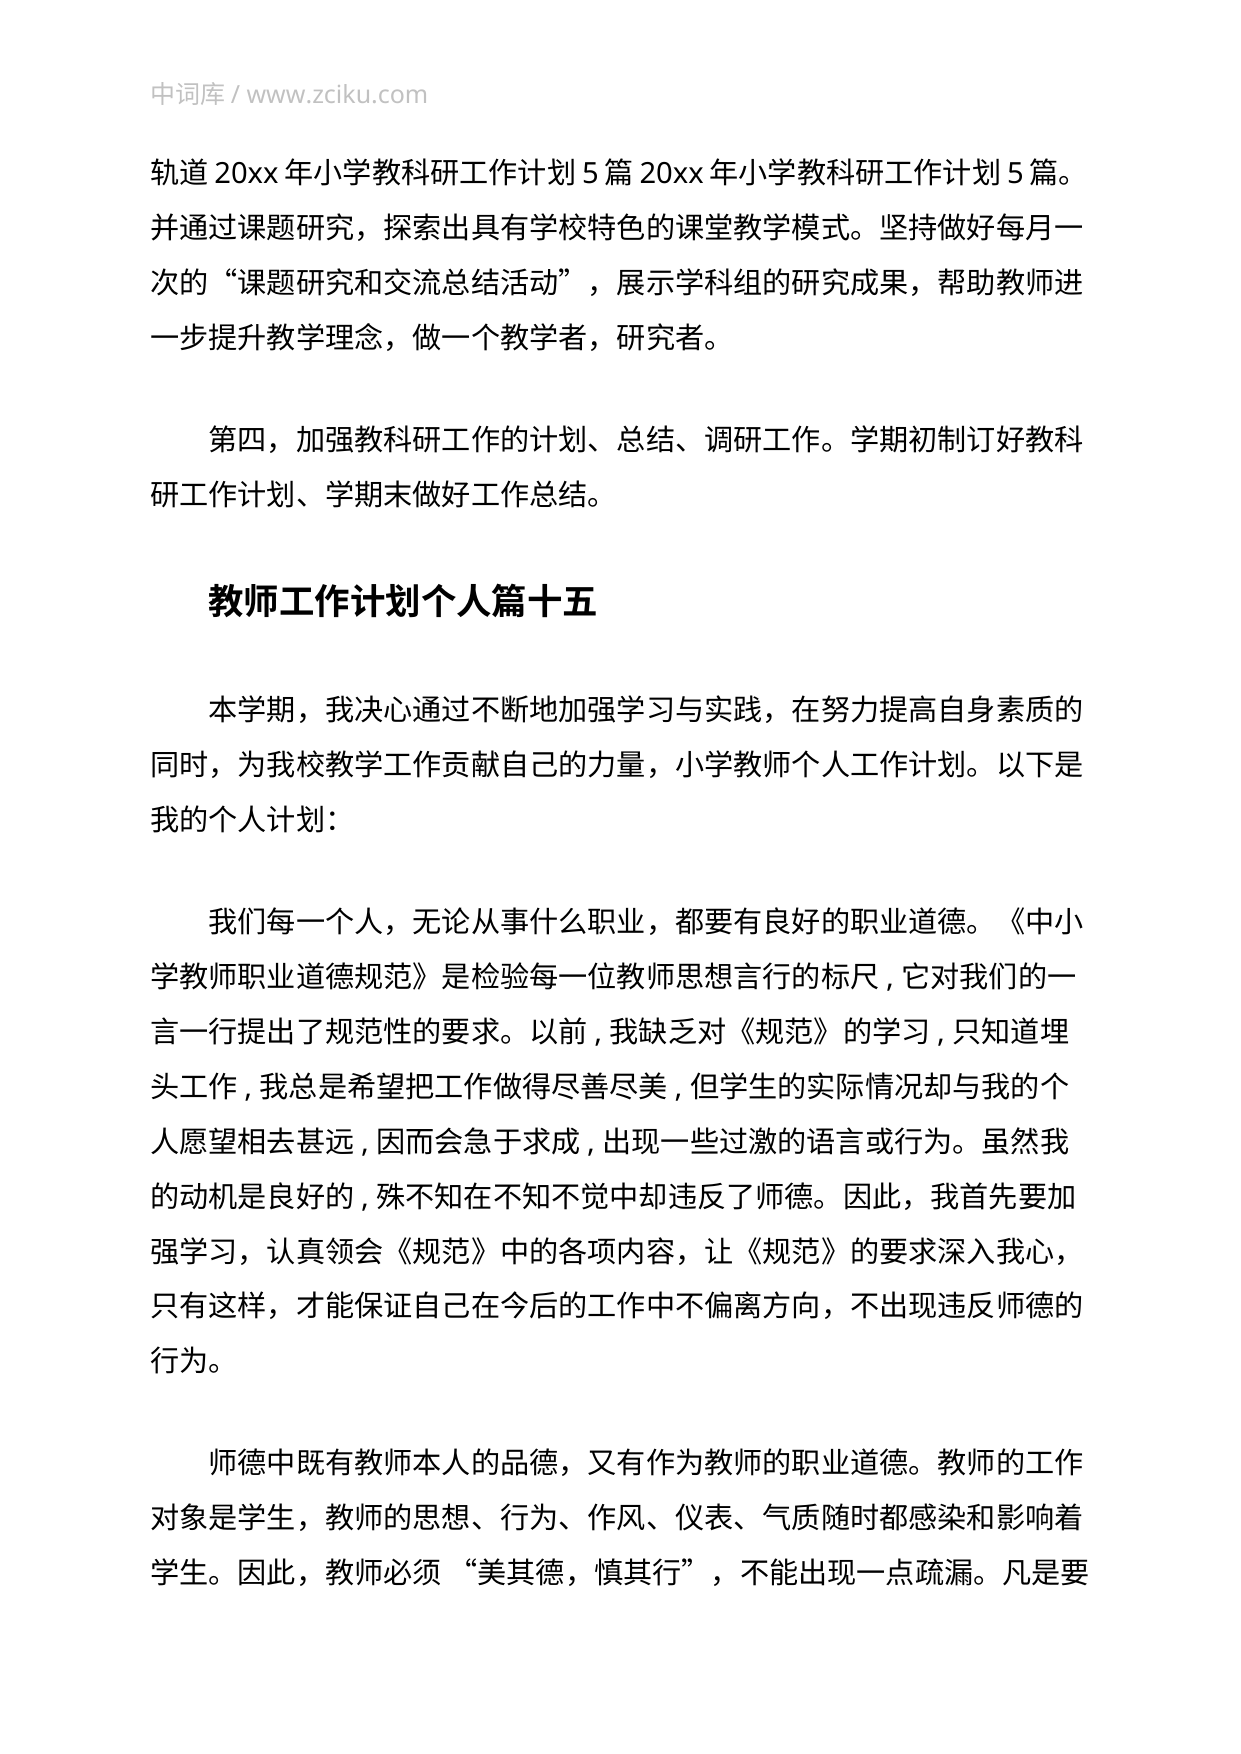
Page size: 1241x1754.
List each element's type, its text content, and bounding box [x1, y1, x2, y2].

text 教师工作计划个人篇十五 [150, 573, 1090, 624]
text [150, 150, 1090, 357]
text 我们每一个人，无论从事什么职业，都要有良好的职业道德。《中小学教师职业道德规范》是检验每一位教师思想言行的标尺 , 它对我们的一言一行提出了规范性的要求。以前 , 我缺乏对《规范》的学习 , 只知道埋头工作 , 我总是希望把工作做得尽善尽美 , 但学生的实际情况却与我的个人愿望相去甚远 , 因而会急于求成 , 出现一些过激的语言或行为。虽然我的动机是良好的 , 殊不知在不知不觉中却违反了师德。因此，我首先要加强学习，认真领会《规范》中的各项内容，让《规范》的要求深入我心，只有这样，才能保证自己在今后的工作中不偏离方向，不出现违反师德的行为。 [150, 898, 1090, 1380]
text 第四，加强教科研工作的计划、总结、调研工作。学期初制订好教科研工作计划、学期末做好工作总结。 [150, 417, 1090, 514]
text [150, 1440, 1090, 1592]
text 本学期，我决心通过不断地加强学习与实践，在努力提高自身素质的同时，为我校教学工作贡献自己的力量，小学教师个人工作计划。以下是我的个人计划： [150, 687, 1090, 839]
